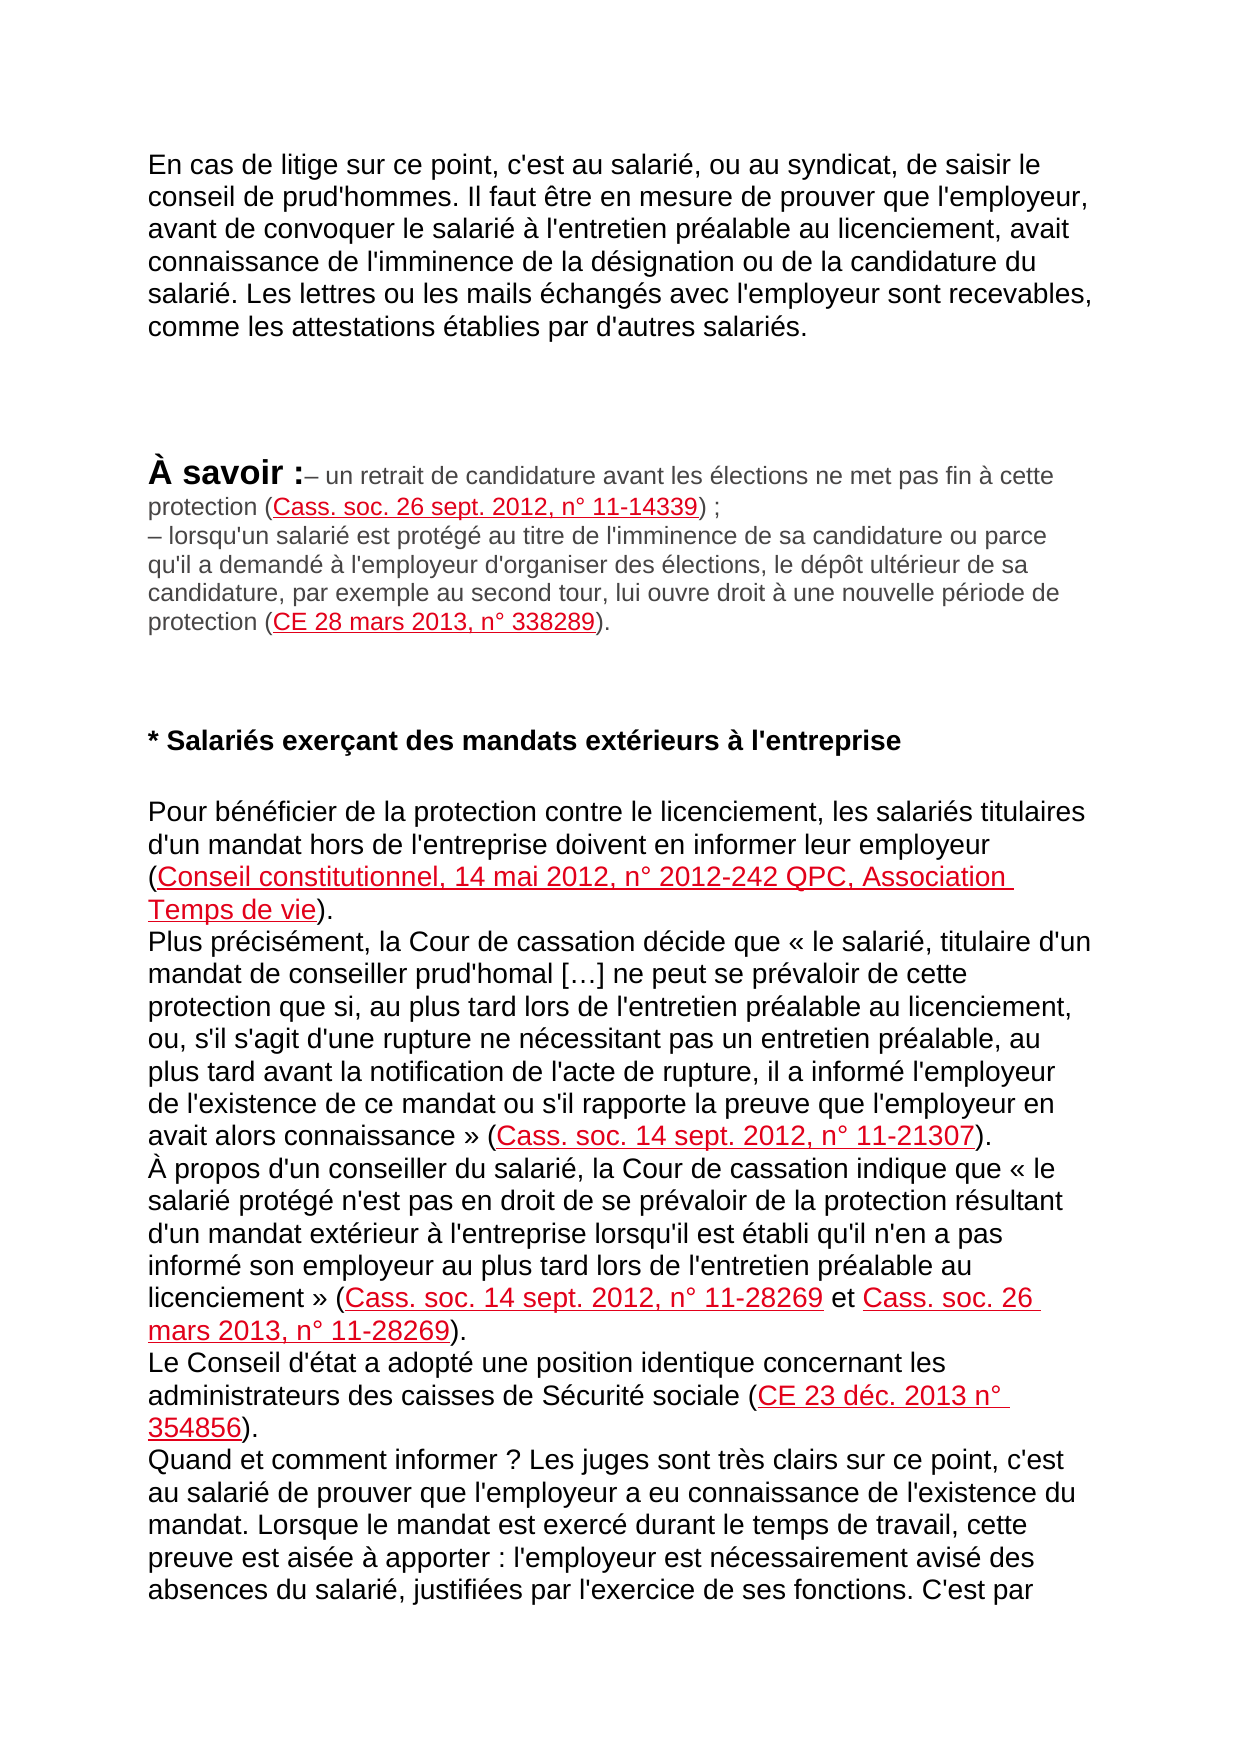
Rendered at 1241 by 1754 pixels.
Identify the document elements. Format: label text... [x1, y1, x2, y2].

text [148, 795, 1093, 1605]
text * Salariés exerçant des mandats extérieurs à l'entreprise [148, 724, 1093, 756]
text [148, 148, 1093, 342]
text À savoir :– un retrait de candidature avant les élections ne met pas fin à cette protection (Cass. soc. 26 sept. 2012, n° 11-14339) ; – lorsqu'un salarié est protégé au titre de l'imminence de sa candidature ou parce qu'il a demandé à l'employeur d'organiser des élections, le dépôt ultérieur de sa candidature, par exemple au second tour, lui ouvre droit à une nouvelle période de protection (CE 28 mars 2013, n° 338289). [148, 452, 1093, 636]
